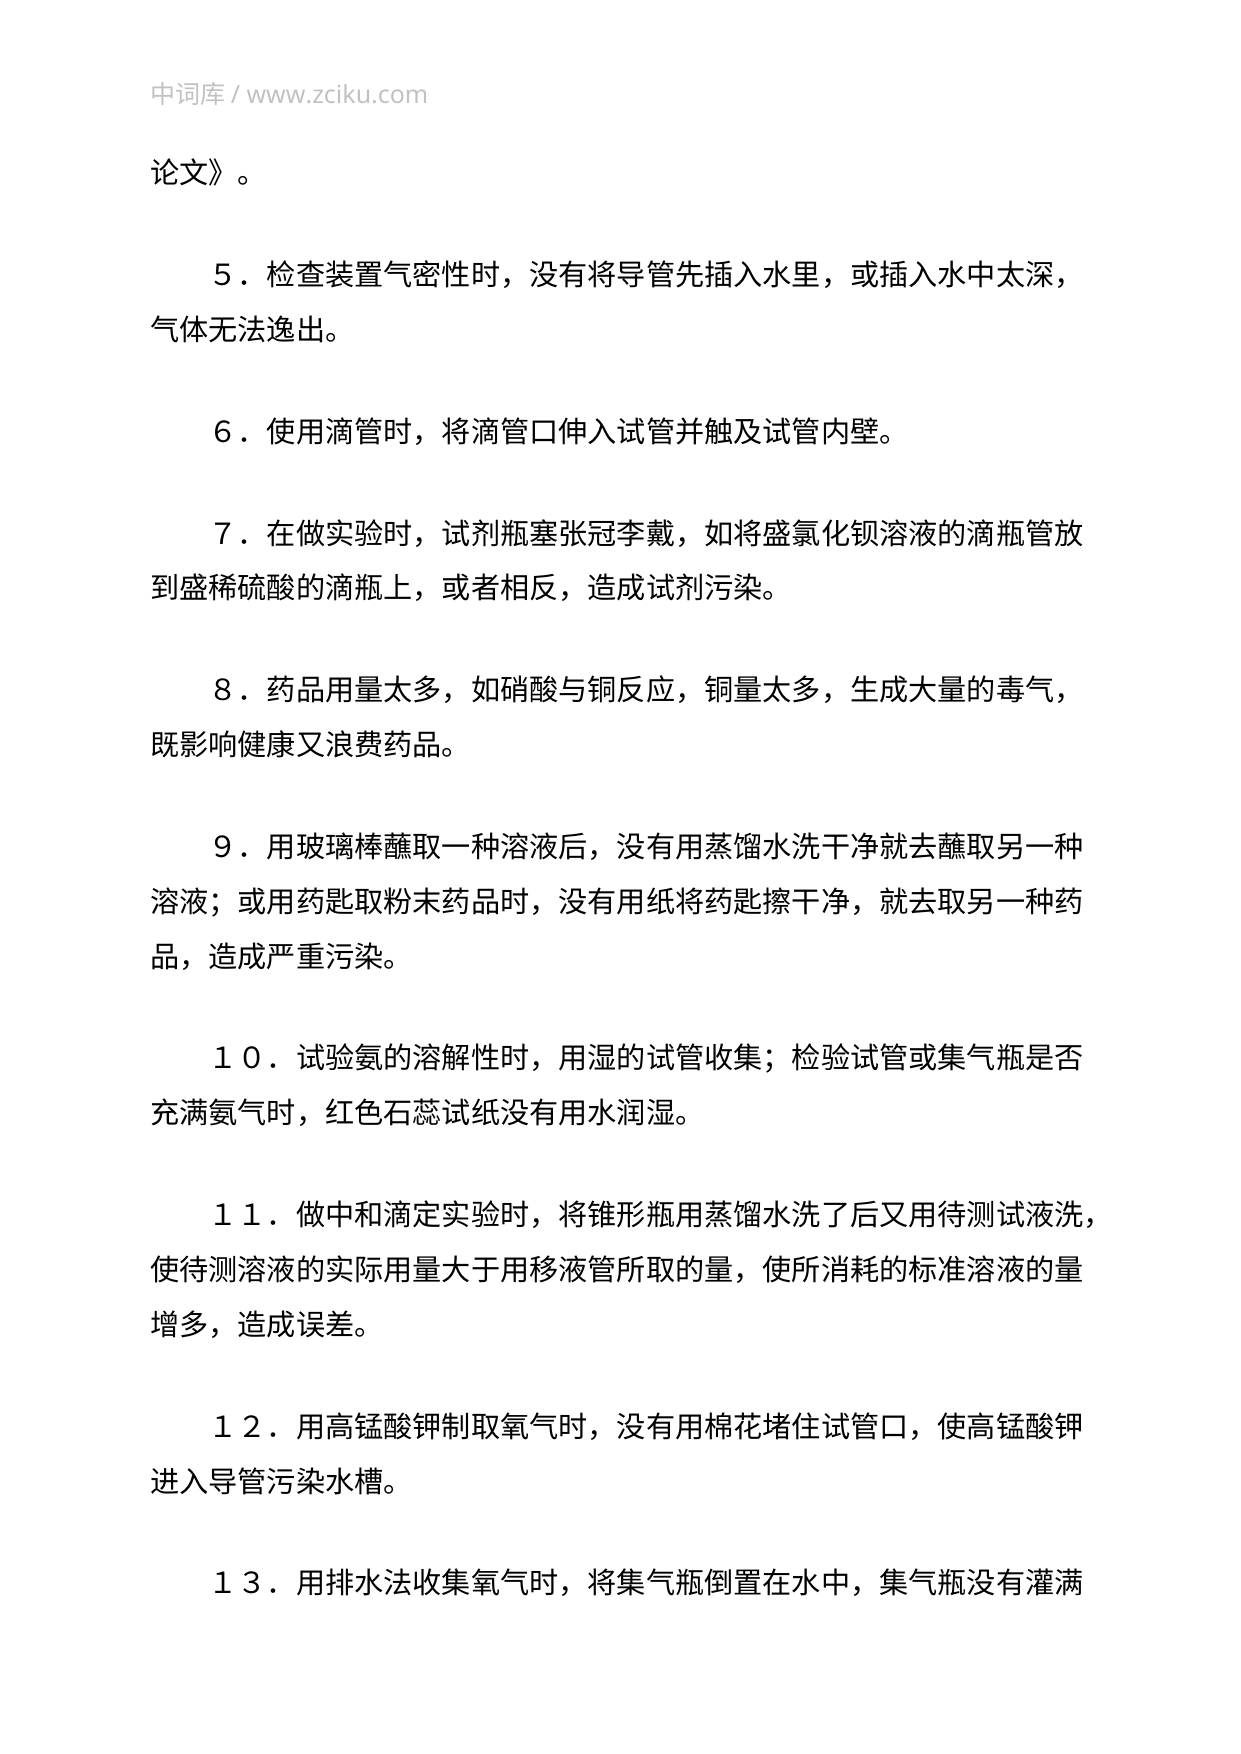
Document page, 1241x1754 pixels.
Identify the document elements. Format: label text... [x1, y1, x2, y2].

text １１．做中和滴定实验时，将锥形瓶用蒸馏水洗了后又用待测试液洗，使待测溶液的实际用量大于用移液管所取的量，使所消耗的标准溶液的量增多，造成误差。 [150, 1192, 1090, 1344]
text １０．试验氨的溶解性时，用湿的试管收集；检验试管或集气瓶是否充满氨气时，红色石蕊试纸没有用水润湿。 [150, 1035, 1090, 1132]
text ７．在做实验时，试剂瓶塞张冠李戴，如将盛氯化钡溶液的滴瓶管放到盛稀硫酸的滴瓶上，或者相反，造成试剂污染。 [150, 510, 1090, 607]
text ９．用玻璃棒蘸取一种溶液后，没有用蒸馏水洗干净就去蘸取另一种溶液；或用药匙取粉末药品时，没有用纸将药匙擦干净，就去取另一种药品，造成严重污染。 [150, 823, 1090, 976]
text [150, 150, 1090, 192]
text ５．检查装置气密性时，没有将导管先插入水里，或插入水中太深，气体无法逸出。 [150, 252, 1090, 349]
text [150, 1560, 1090, 1602]
text ８．药品用量太多，如硝酸与铜反应，铜量太多，生成大量的毒气，既影响健康又浪费药品。 [150, 667, 1090, 764]
text ６．使用滴管时，将滴管口伸入试管并触及试管内壁。 [150, 408, 1090, 451]
text １２．用高锰酸钾制取氧气时，没有用棉花堵住试管口，使高锰酸钾进入导管污染水槽。 [150, 1403, 1090, 1501]
